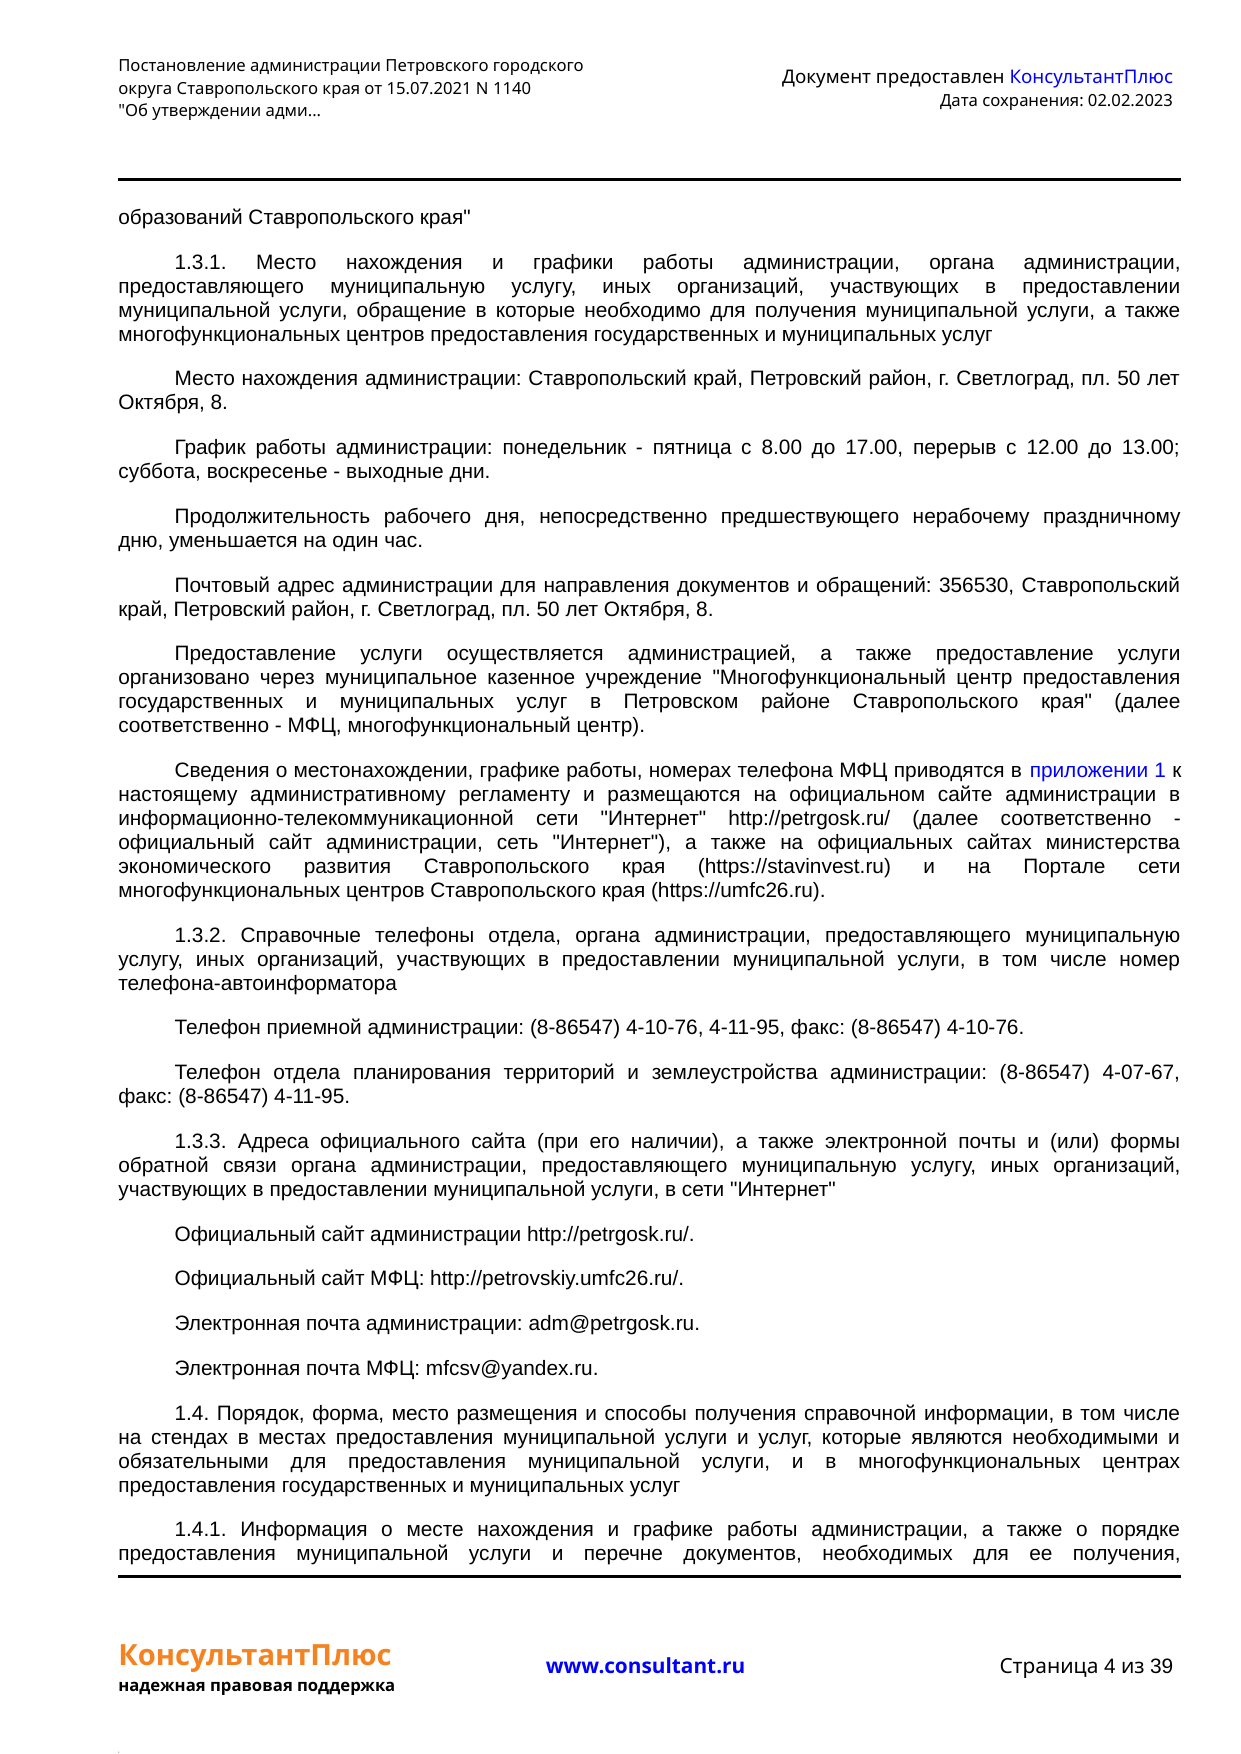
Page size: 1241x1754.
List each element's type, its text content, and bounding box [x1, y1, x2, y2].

text Электронная почта МФЦ: mfcsv@yandex.ru. [118, 1356, 1181, 1380]
text Официальный сайт администрации http://petrgosk.ru/. [118, 1221, 1181, 1245]
text Сведения о местонахождении, графике работы, номерах телефона МФЦ приводятся в приложении 1 к настоящему административному регламенту и размещаются на официальном сайте администрации в информационно-телекоммуникационной сети "Интернет" http://petrgosk.ru/ (далее соответственно - официальный сайт администрации, сеть "Интернет"), а также на официальных сайтах министерства экономического развития Ставропольского края (https://stavinvest.ru) и на Портале сети многофункциональных центров Ставропольского края (https://umfc26.ru). [118, 758, 1181, 902]
text График работы администрации: понедельник - пятница с 8.00 до 17.00, перерыв с 12.00 до 13.00; суббота, воскресенье - выходные дни. [118, 435, 1181, 483]
text 1.3.3. Адреса официального сайта (при его наличии), а также электронной почты и (или) формы обратной связи органа администрации, предоставляющего муниципальную услугу, иных организаций, участвующих в предоставлении муниципальной услуги, в сети "Интернет" [118, 1129, 1181, 1201]
text Телефон приемной администрации: (8-86547) 4-10-76, 4-11-95, факс: (8-86547) 4-10-76. [118, 1015, 1181, 1039]
text Официальный сайт МФЦ: http://petrovskiy.umfc26.ru/. [118, 1266, 1181, 1290]
text Место нахождения администрации: Ставропольский край, Петровский район, г. Светлоград, пл. 50 лет Октября, 8. [118, 366, 1181, 414]
text Почтовый адрес администрации для направления документов и обращений: 356530, Ставропольский край, Петровский район, г. Светлоград, пл. 50 лет Октября, 8. [118, 572, 1181, 620]
text 1.3.1. Место нахождения и графики работы администрации, органа администрации, предоставляющего муниципальную услугу, иных организаций, участвующих в предоставлении муниципальной услуги, обращение в которые необходимо для получения муниципальной услуги, а также многофункциональных центров предоставления государственных и муниципальных услуг [118, 249, 1181, 345]
text 1.3.2. Справочные телефоны отдела, органа администрации, предоставляющего муниципальную услугу, иных организаций, участвующих в предоставлении муниципальной услуги, в том числе номер телефона-автоинформатора [118, 922, 1181, 994]
text Электронная почта администрации: adm@petrgosk.ru. [118, 1311, 1181, 1335]
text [118, 205, 1181, 229]
text Продолжительность рабочего дня, непосредственно предшествующего нерабочему праздничному дню, уменьшается на один час. [118, 504, 1181, 552]
text Предоставление услуги осуществляется администрацией, а также предоставление услуги организовано через муниципальное казенное учреждение "Многофункциональный центр предоставления государственных и муниципальных услуг в Петровском районе Ставропольского края" (далее соответственно - МФЦ, многофункциональный центр). [118, 641, 1181, 737]
text 1.4. Порядок, форма, место размещения и способы получения справочной информации, в том числе на стендах в местах предоставления муниципальной услуги и услуг, которые являются необходимыми и обязательными для предоставления муниципальной услуги, и в многофункциональных центрах предоставления государственных и муниципальных услуг [118, 1401, 1181, 1496]
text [118, 1517, 1181, 1565]
text Телефон отдела планирования территорий и землеустройства администрации: (8-86547) 4-07-67, факс: (8-86547) 4-11-95. [118, 1060, 1181, 1108]
